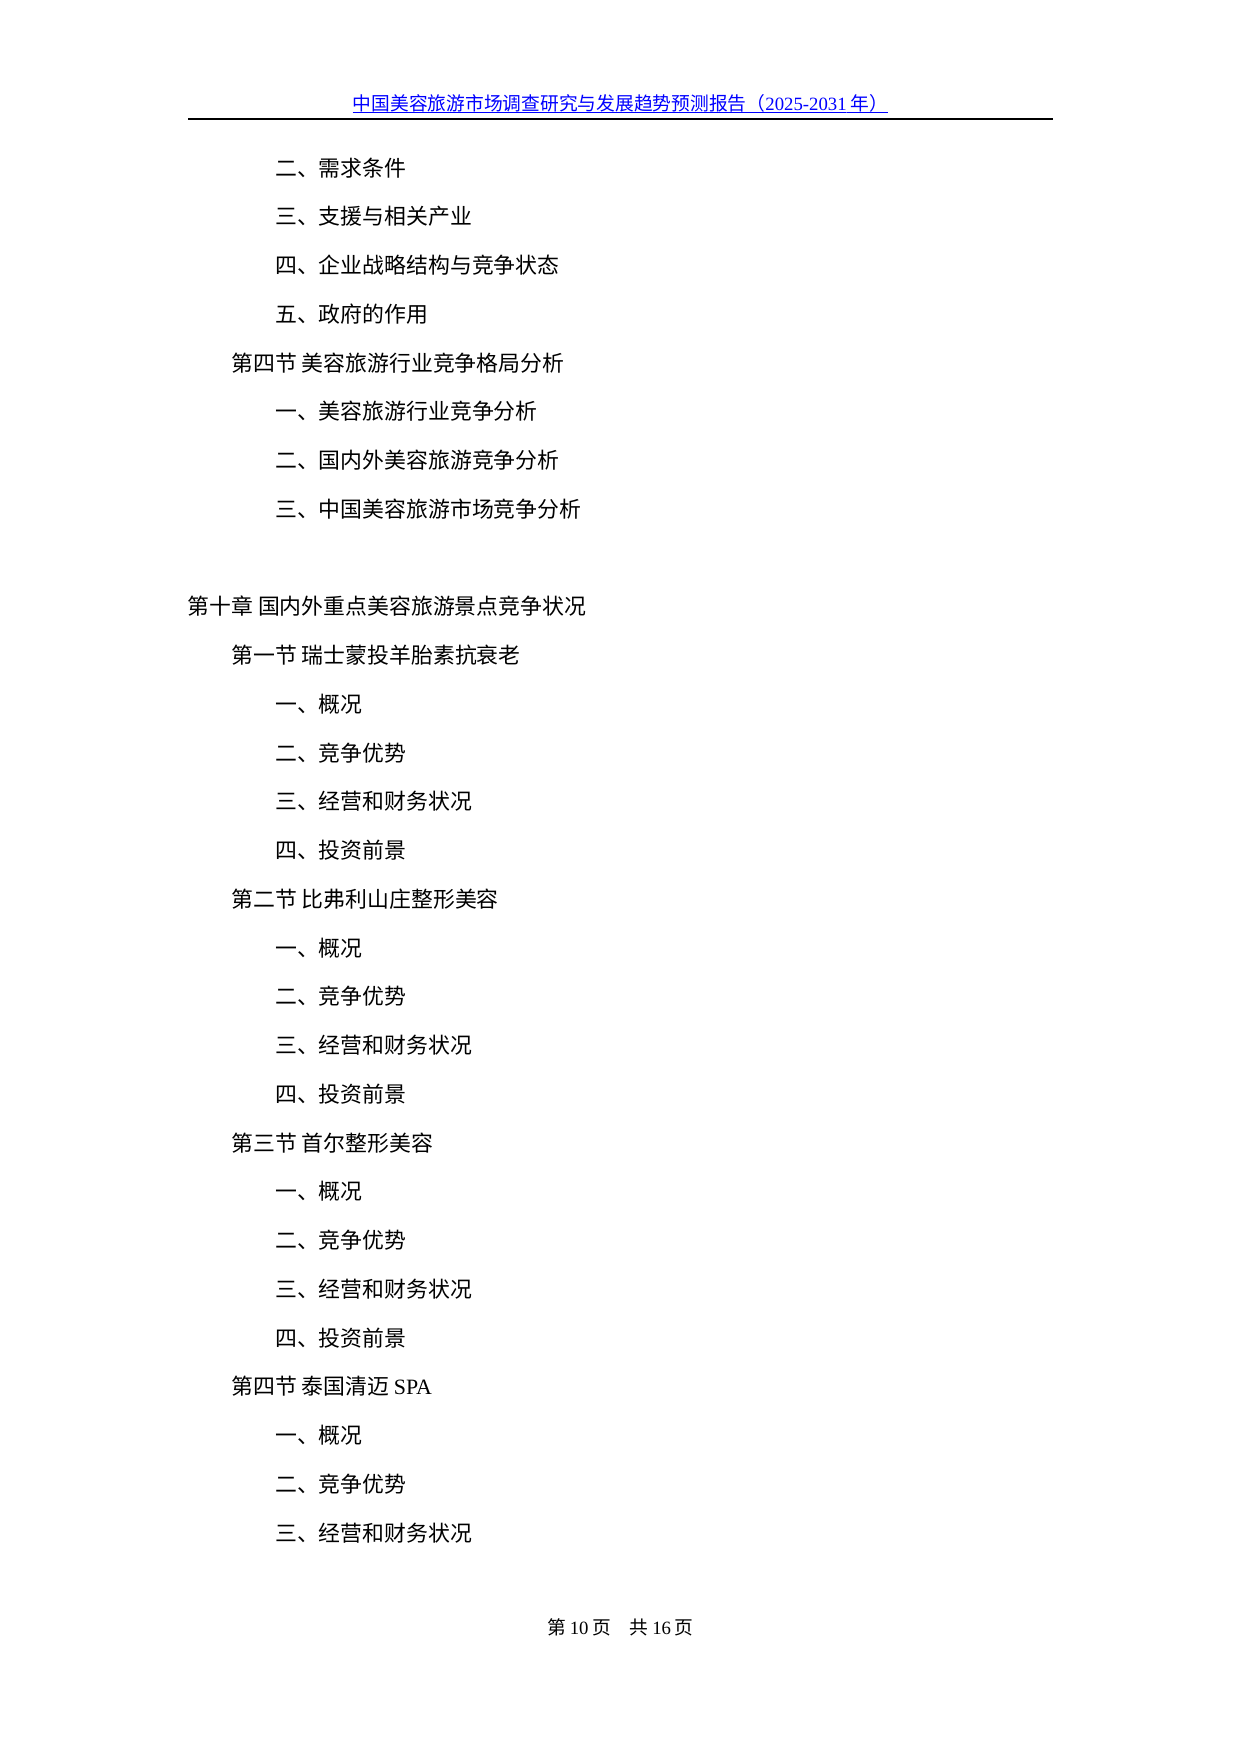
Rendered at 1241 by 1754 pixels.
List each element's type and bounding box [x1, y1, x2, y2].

text [187, 150, 1053, 1548]
